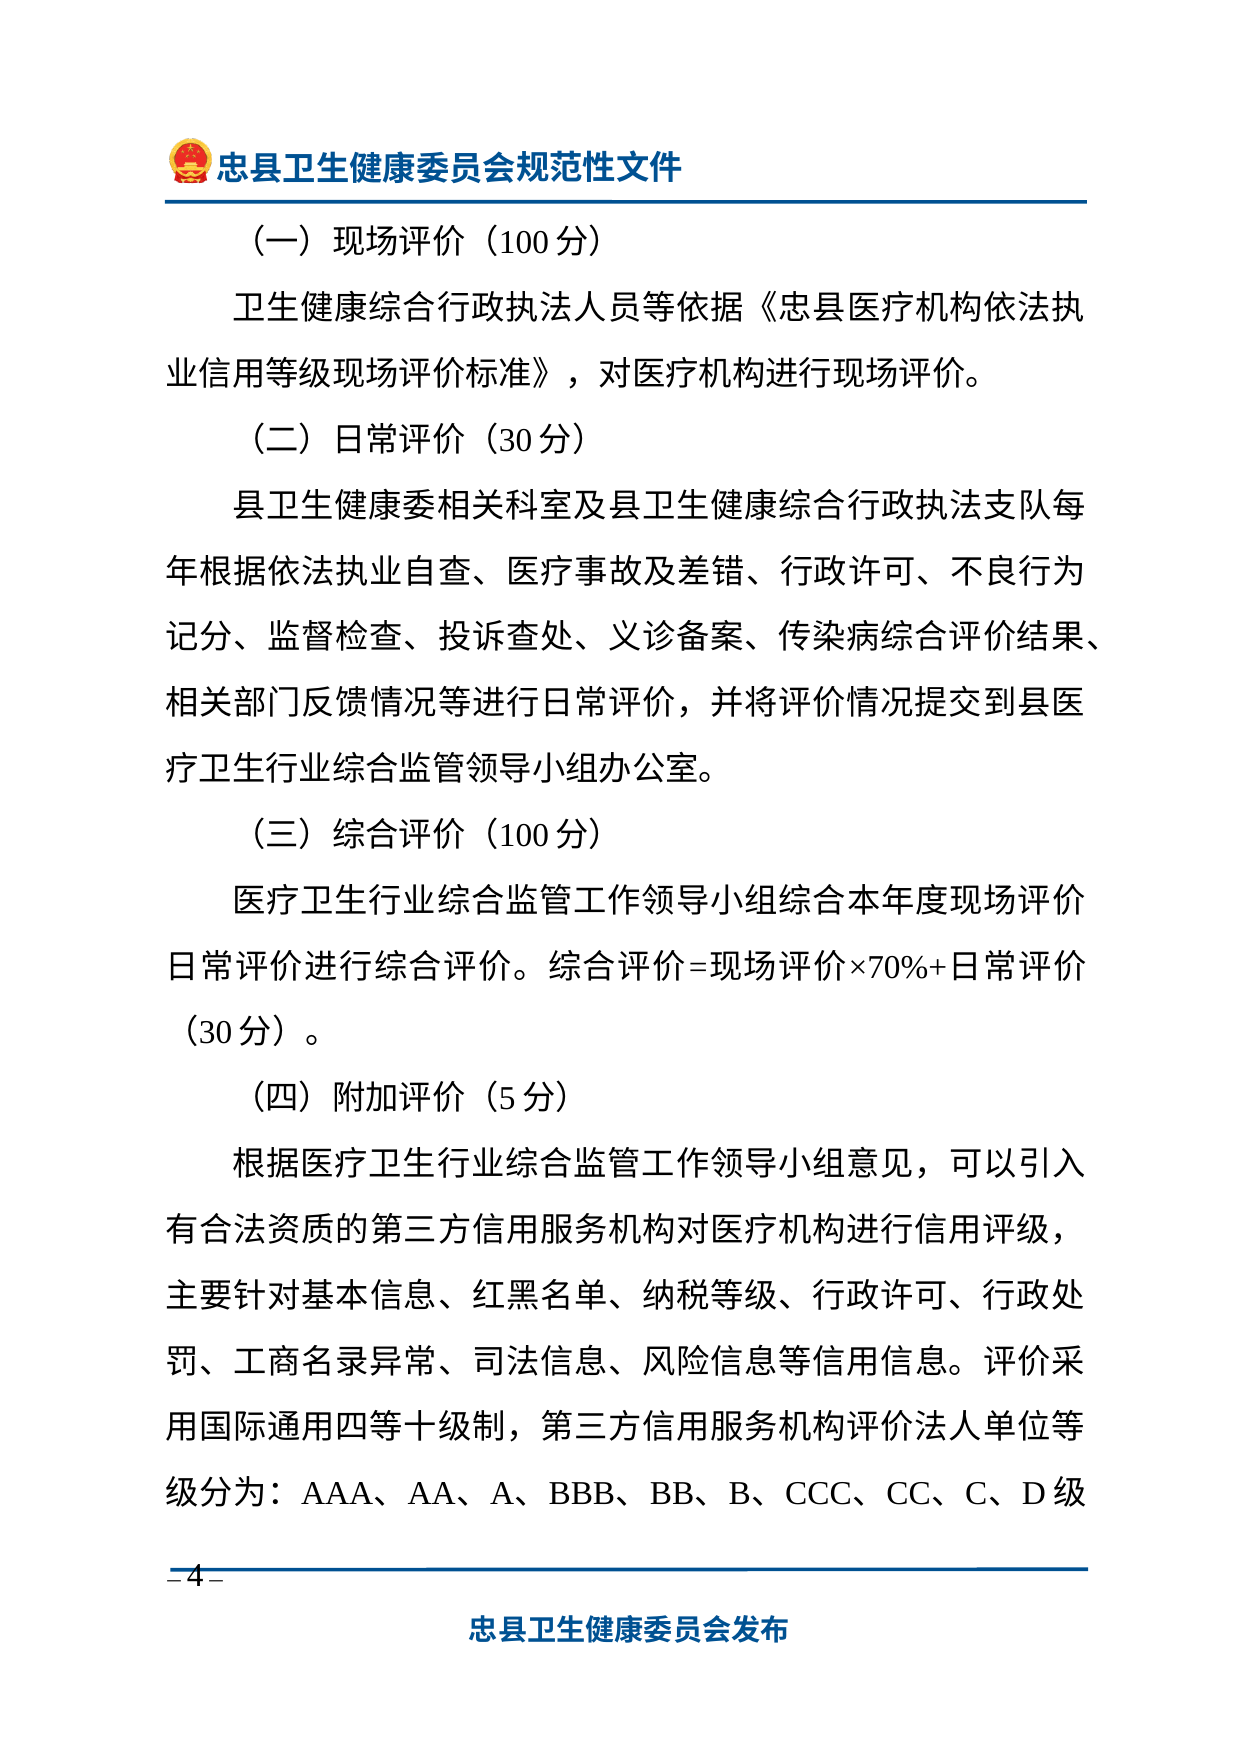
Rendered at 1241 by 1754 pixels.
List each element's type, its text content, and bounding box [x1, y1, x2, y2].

picture [165, 136, 216, 187]
text （一）现场评价（100分） [165, 207, 1087, 272]
text （四）附加评价（5分） [165, 1062, 1087, 1128]
list 卫生健康综合行政执法人员等依据《忠县医疗机构依法执业信用等级现场评价标准》，对医疗机构进行现场评价。 [165, 272, 1087, 404]
text 县卫生健康委相关科室及县卫生健康综合行政执法支队每年根据依法执业自查、医疗事故及差错、行政许可、不良行为记分、监督检查、投诉查处、义诊备案、传染病综合评价结果、相关部门反馈情况等进行日常评价，并将评价情况提交到县医疗卫生行业综合监管领导小组办公室。 [165, 470, 1087, 799]
list （二）日常评价（30分） [165, 404, 1087, 470]
text 医疗卫生行业综合监管工作领导小组综合本年度现场评价、日常评价进行综合评价。综合评价=现场评价×70%+日常评价（30分）。 [165, 865, 1087, 1062]
text （三）综合评价（100分） [165, 799, 1087, 865]
